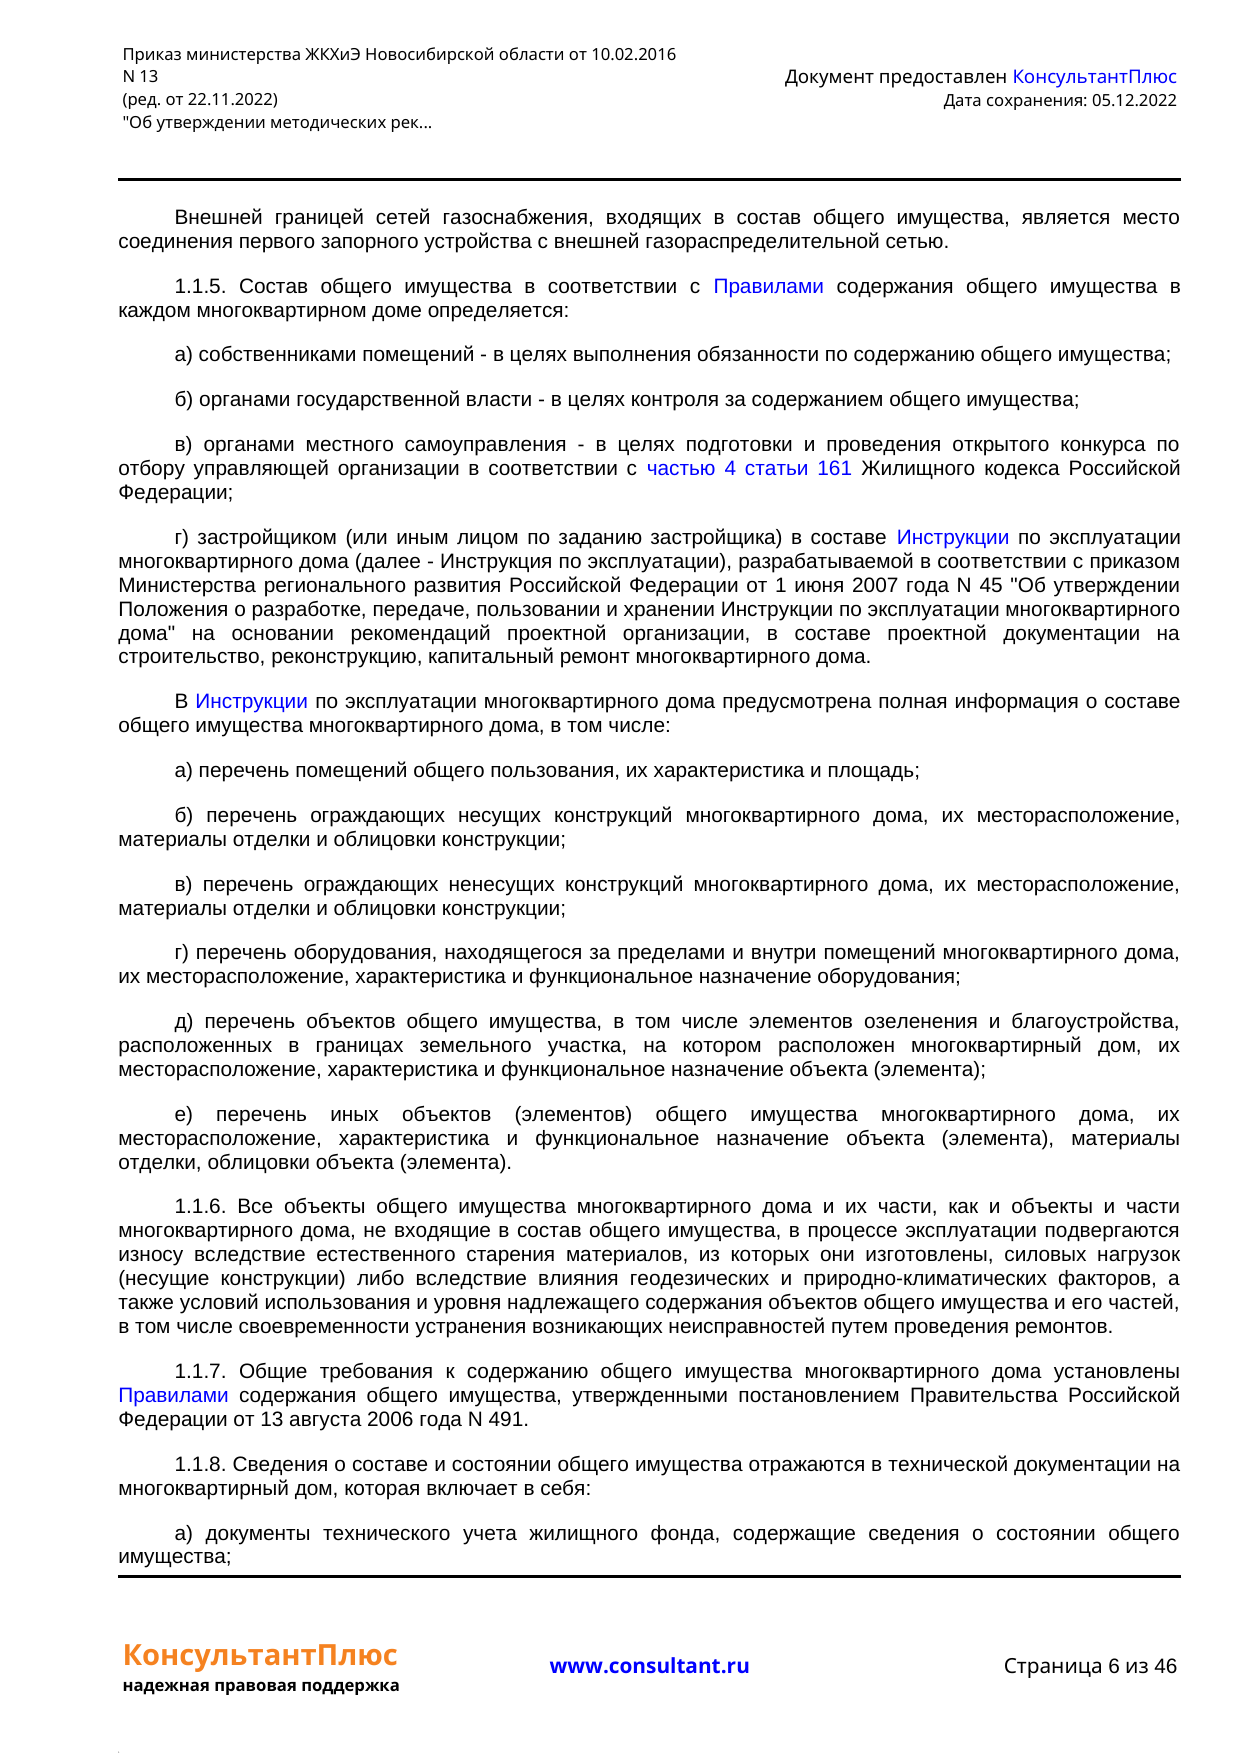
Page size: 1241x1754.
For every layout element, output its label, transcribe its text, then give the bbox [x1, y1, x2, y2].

text а) перечень помещений общего пользования, их характеристика и площадь; [118, 758, 1181, 782]
text 1.1.6. Все объекты общего имущества многоквартирного дома и их части, как и объекты и части многоквартирного дома, не входящие в состав общего имущества, в процессе эксплуатации подвергаются износу вследствие естественного старения материалов, из которых они изготовлены, силовых нагрузок (несущие конструкции) либо вследствие влияния геодезических и природно-климатических факторов, а также условий использования и уровня надлежащего содержания объектов общего имущества и его частей, в том числе своевременности устранения возникающих неисправностей путем проведения ремонтов. [118, 1194, 1181, 1338]
text 1.1.5. Состав общего имущества в соответствии с Правилами содержания общего имущества в каждом многоквартирном доме определяется: [118, 273, 1181, 321]
text г) застройщиком (или иным лицом по заданию застройщика) в составе Инструкции по эксплуатации многоквартирного дома (далее - Инструкция по эксплуатации), разрабатываемой в соответствии с приказом Министерства регионального развития Российской Федерации от 1 июня 2007 года N 45 "Об утверждении Положения о разработке, передаче, пользовании и хранении Инструкции по эксплуатации многоквартирного дома" на основании рекомендаций проектной организации, в составе проектной документации на строительство, реконструкцию, капитальный ремонт многоквартирного дома. [118, 524, 1181, 668]
text а) документы технического учета жилищного фонда, содержащие сведения о состоянии общего имущества; [118, 1520, 1181, 1568]
text б) органами государственной власти - в целях контроля за содержанием общего имущества; [118, 387, 1181, 411]
text 1.1.8. Сведения о составе и состоянии общего имущества отражаются в технической документации на многоквартирный дом, которая включает в себя: [118, 1452, 1181, 1499]
text а) собственниками помещений - в целях выполнения обязанности по содержанию общего имущества; [118, 342, 1181, 366]
text в) перечень ограждающих ненесущих конструкций многоквартирного дома, их месторасположение, материалы отделки и облицовки конструкции; [118, 871, 1181, 919]
text б) перечень ограждающих несущих конструкций многоквартирного дома, их месторасположение, материалы отделки и облицовки конструкции; [118, 803, 1181, 851]
text в) органами местного самоуправления - в целях подготовки и проведения открытого конкурса по отбору управляющей организации в соответствии с частью 4 статьи 161 Жилищного кодекса Российской Федерации; [118, 432, 1181, 504]
text е) перечень иных объектов (элементов) общего имущества многоквартирного дома, их месторасположение, характеристика и функциональное назначение объекта (элемента), материалы отделки, облицовки объекта (элемента). [118, 1102, 1181, 1173]
text д) перечень объектов общего имущества, в том числе элементов озеленения и благоустройства, расположенных в границах земельного участка, на котором расположен многоквартирный дом, их месторасположение, характеристика и функциональное назначение объекта (элемента); [118, 1009, 1181, 1081]
text г) перечень оборудования, находящегося за пределами и внутри помещений многоквартирного дома, их месторасположение, характеристика и функциональное назначение оборудования; [118, 940, 1181, 988]
text 1.1.7. Общие требования к содержанию общего имущества многоквартирного дома установлены Правилами содержания общего имущества, утвержденными постановлением Правительства Российской Федерации от 13 августа 2006 года N 491. [118, 1359, 1181, 1431]
text В Инструкции по эксплуатации многоквартирного дома предусмотрена полная информация о составе общего имущества многоквартирного дома, в том числе: [118, 689, 1181, 737]
text Внешней границей сетей газоснабжения, входящих в состав общего имущества, является место соединения первого запорного устройства с внешней газораспределительной сетью. [118, 205, 1181, 253]
